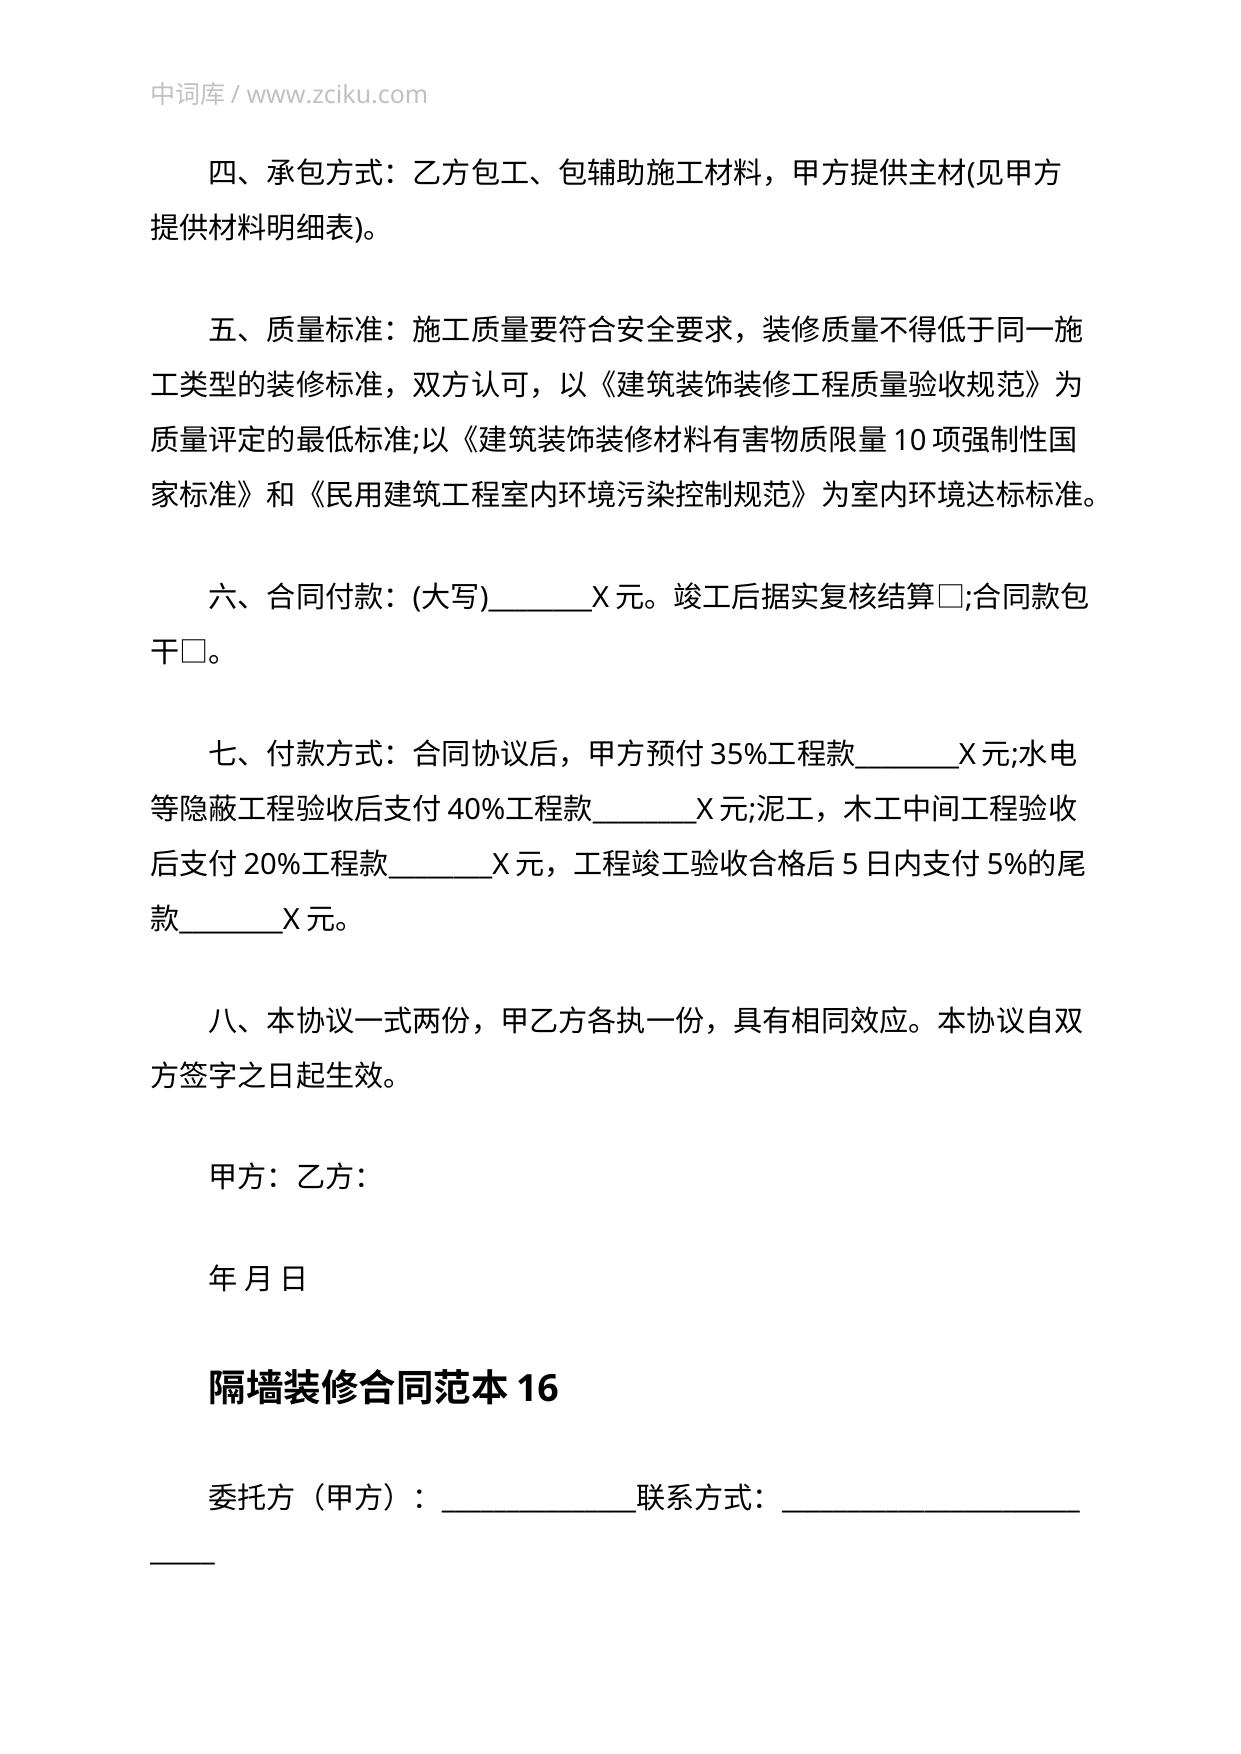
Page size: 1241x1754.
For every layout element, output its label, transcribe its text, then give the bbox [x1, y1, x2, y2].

text 隔墙装修合同范本16 [150, 1357, 1090, 1412]
text 委托方（甲方）：_______________联系方式：____________________________ [150, 1475, 1090, 1569]
text 甲方：乙方： [150, 1154, 1090, 1196]
text 八、本协议一式两份，甲乙方各执一份，具有相同效应。本协议自双方签字之日起生效。 [150, 997, 1090, 1094]
text 年 月 日 [150, 1256, 1090, 1298]
text 四、承包方式：乙方包工、包辅助施工材料，甲方提供主材(见甲方提供材料明细表)。 [150, 150, 1090, 247]
text 七、付款方式：合同协议后，甲方预付35%工程款________X元;水电等隐蔽工程验收后支付40%工程款________X元;泥工，木工中间工程验收后支付20%工程款________X元，工程竣工验收合格后5日内支付5%的尾款________X元。 [150, 730, 1090, 938]
text 六、合同付款：(大写)________X元。竣工后据实复核结算□;合同款包干□。 [150, 573, 1090, 671]
text 五、质量标准：施工质量要符合安全要求，装修质量不得低于同一施工类型的装修标准，双方认可，以《建筑装饰装修工程质量验收规范》为质量评定的最低标准;以《建筑装饰装修材料有害物质限量10项强制性国家标准》和《民用建筑工程室内环境污染控制规范》为室内环境达标标准。 [150, 307, 1090, 514]
